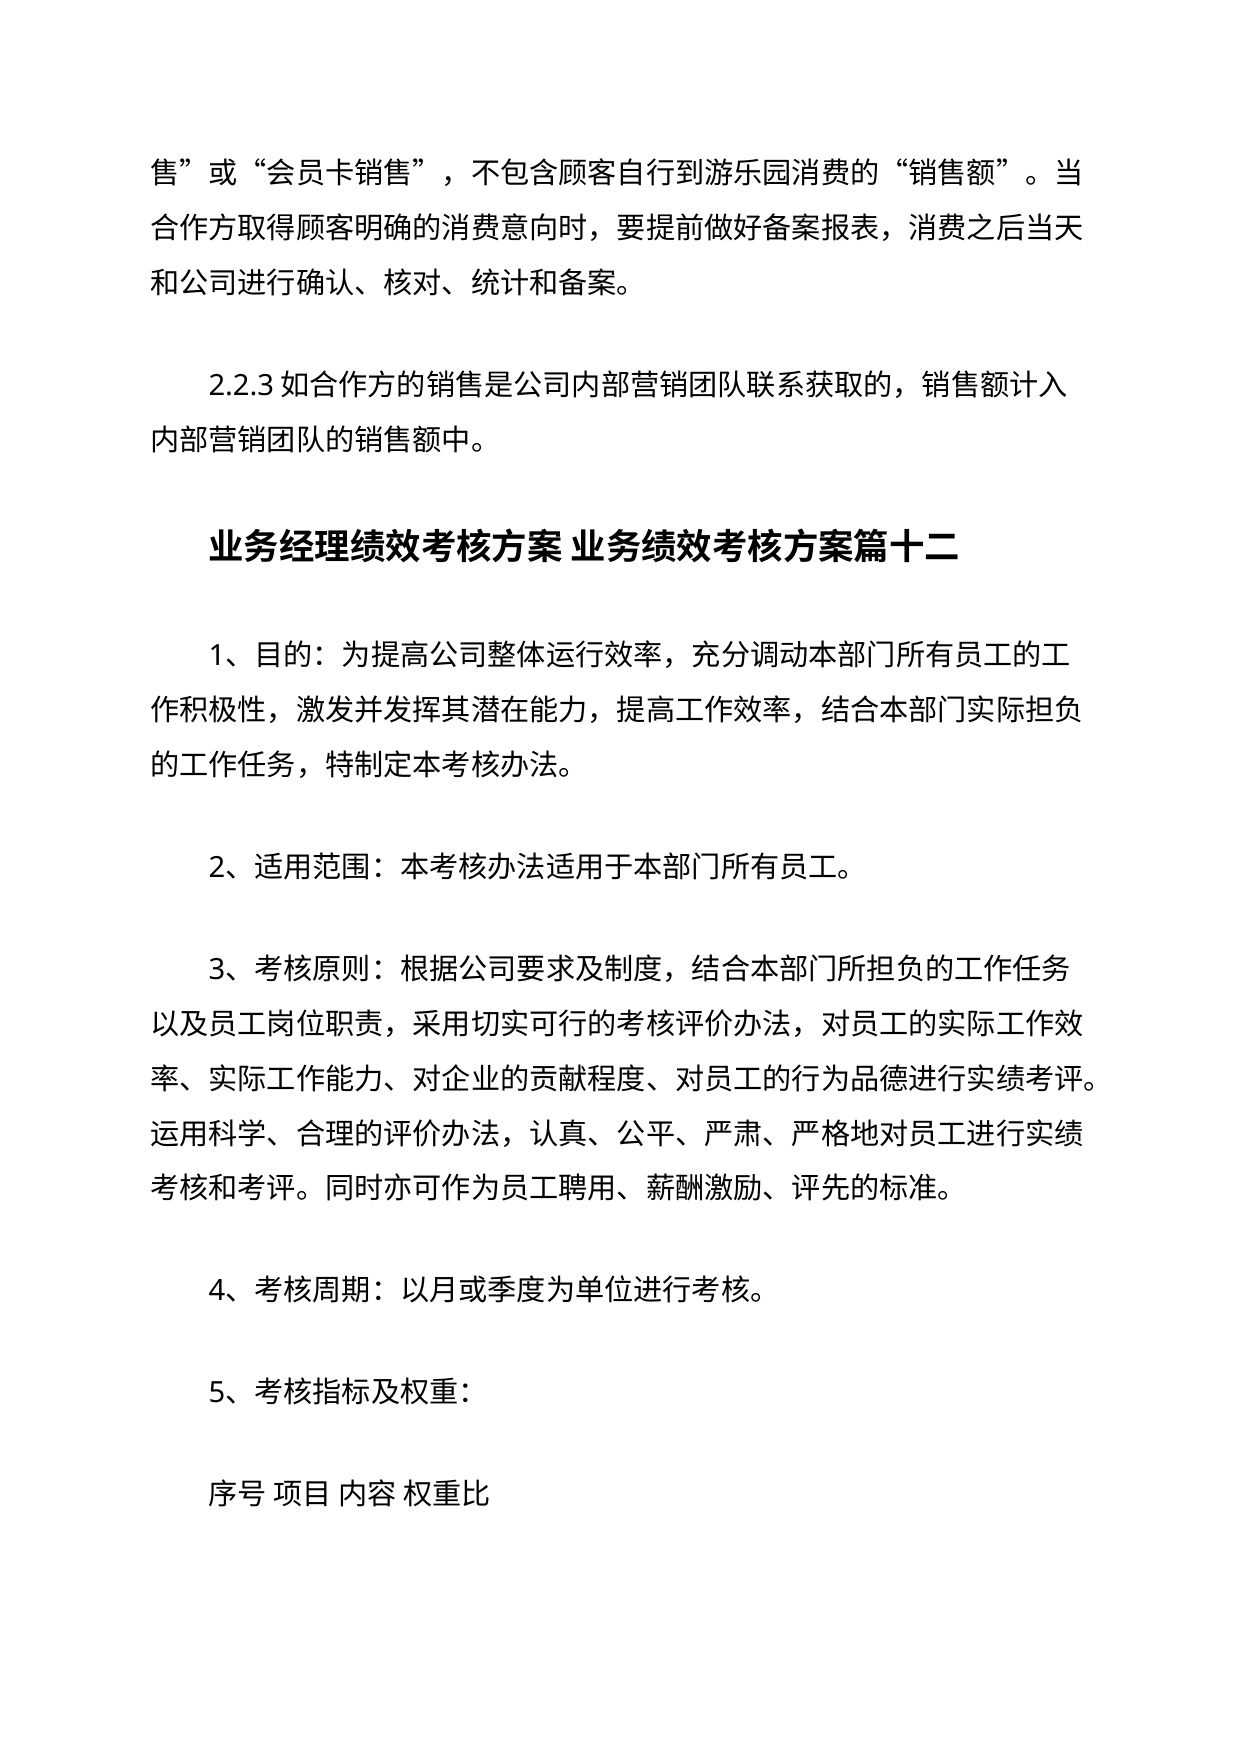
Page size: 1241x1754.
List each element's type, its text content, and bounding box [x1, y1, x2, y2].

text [150, 150, 1090, 302]
text 4、考核周期：以月或季度为单位进行考核。 [150, 1267, 1090, 1309]
text 业务经理绩效考核方案 业务绩效考核方案篇十二 [150, 518, 1090, 569]
text 3、考核原则：根据公司要求及制度，结合本部门所担负的工作任务以及员工岗位职责，采用切实可行的考核评价办法，对员工的实际工作效率、实际工作能力、对企业的贡献程度、对员工的行为品德进行实绩考评。运用科学、合理的评价办法，认真、公平、严肃、严格地对员工进行实绩考核和考评。同时亦可作为员工聘用、薪酬激励、评先的标准。 [150, 945, 1090, 1207]
text 2、适用范围：本考核办法适用于本部门所有员工。 [150, 843, 1090, 886]
text 5、考核指标及权重： [150, 1369, 1090, 1411]
text 2.2.3如合作方的销售是公司内部营销团队联系获取的，销售额计入内部营销团队的销售额中。 [150, 362, 1090, 459]
text 1、目的：为提高公司整体运行效率，充分调动本部门所有员工的工作积极性，激发并发挥其潜在能力，提高工作效率，结合本部门实际担负的工作任务，特制定本考核办法。 [150, 632, 1090, 784]
text 序号 项目 内容 权重比 [150, 1471, 1090, 1513]
